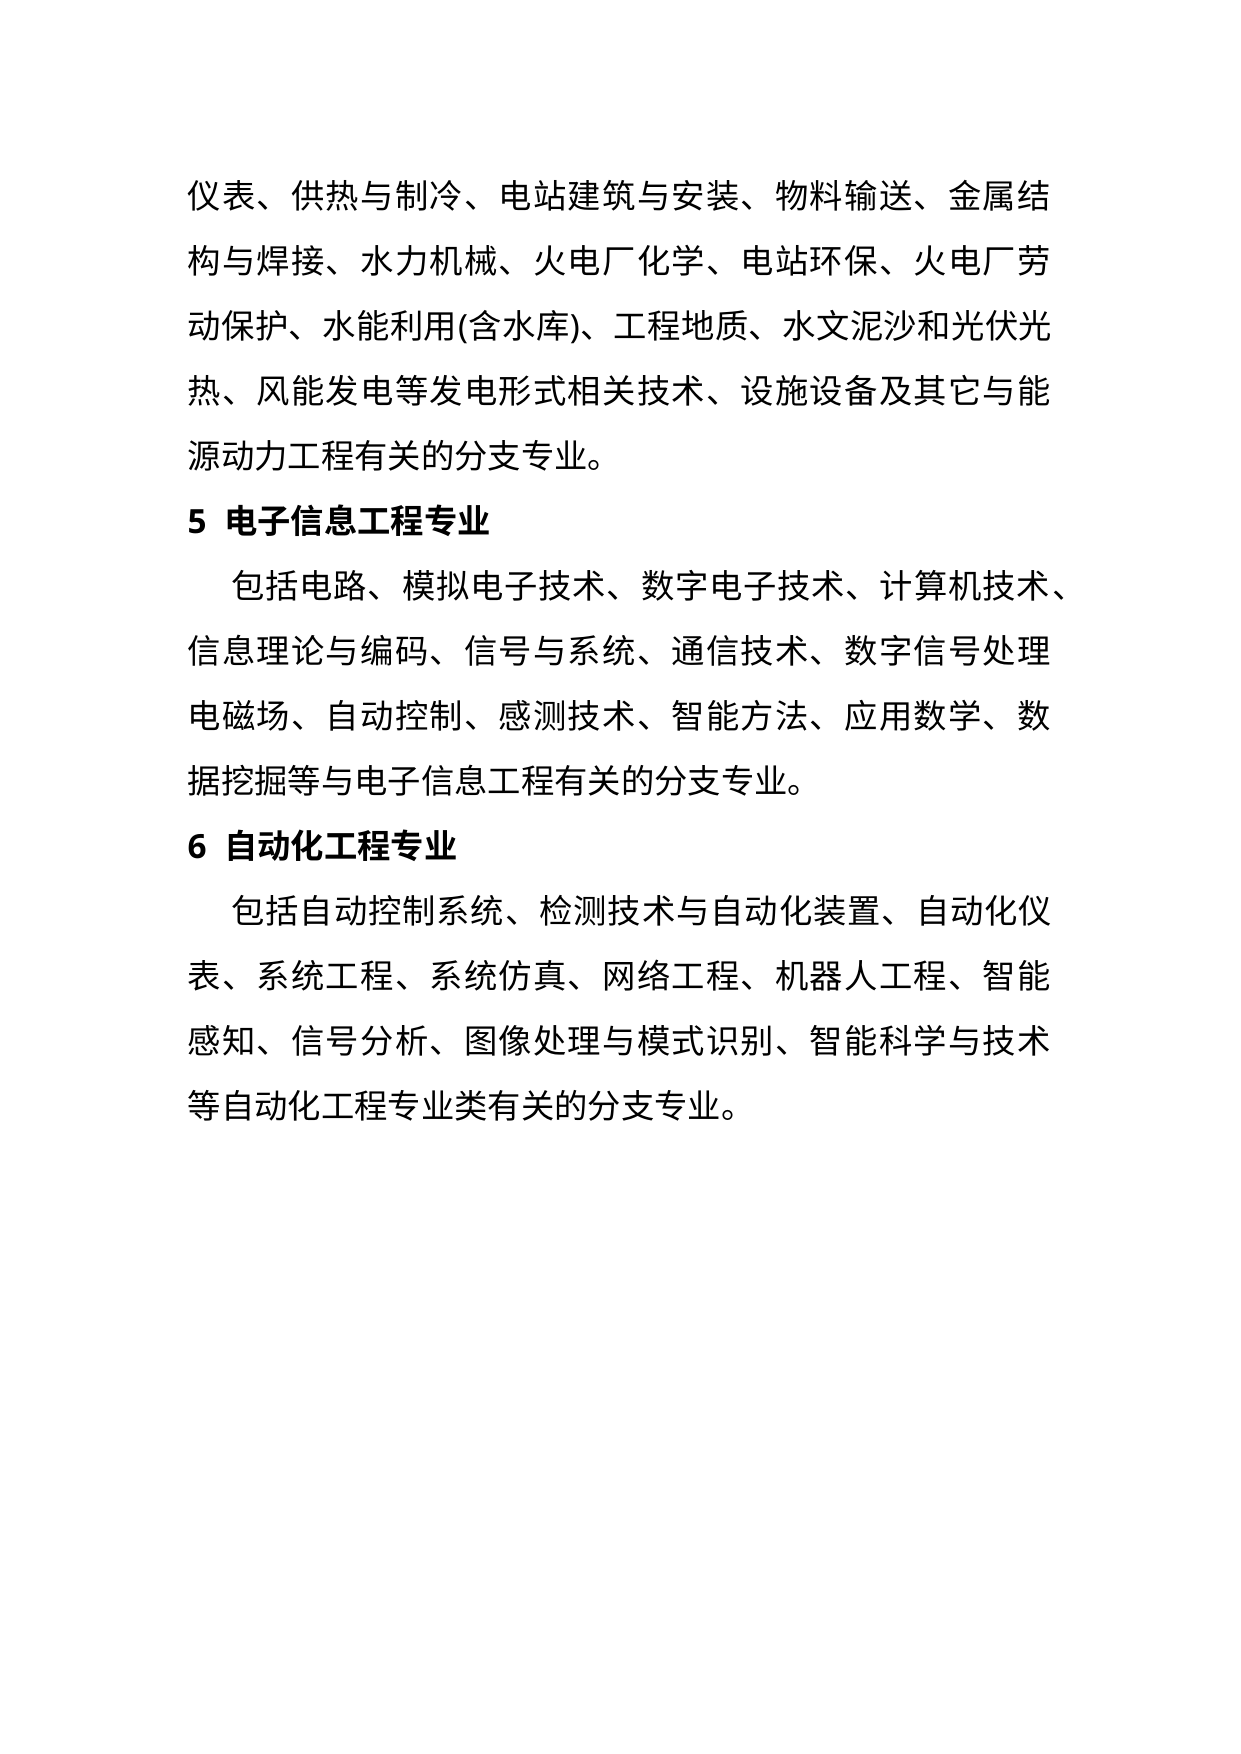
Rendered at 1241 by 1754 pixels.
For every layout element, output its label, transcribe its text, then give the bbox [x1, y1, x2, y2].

text 6 自动化工程专业 [187, 812, 1053, 877]
text 包括电路、模拟电子技术、数字电子技术、计算机技术、信息理论与编码、信号与系统、通信技术、数字信号处理、电磁场、自动控制、感测技术、智能方法、应用数学、数据挖掘等与电子信息工程有关的分支专业。 [187, 552, 1053, 812]
text 包括自动控制系统、检测技术与自动化装置、自动化仪表、系统工程、系统仿真、网络工程、机器人工程、智能感知、信号分析、图像处理与模式识别、智能科学与技术等自动化工程专业类有关的分支专业。 [187, 877, 1053, 1137]
text 5 电子信息工程专业 [187, 487, 1053, 552]
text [187, 162, 1053, 487]
